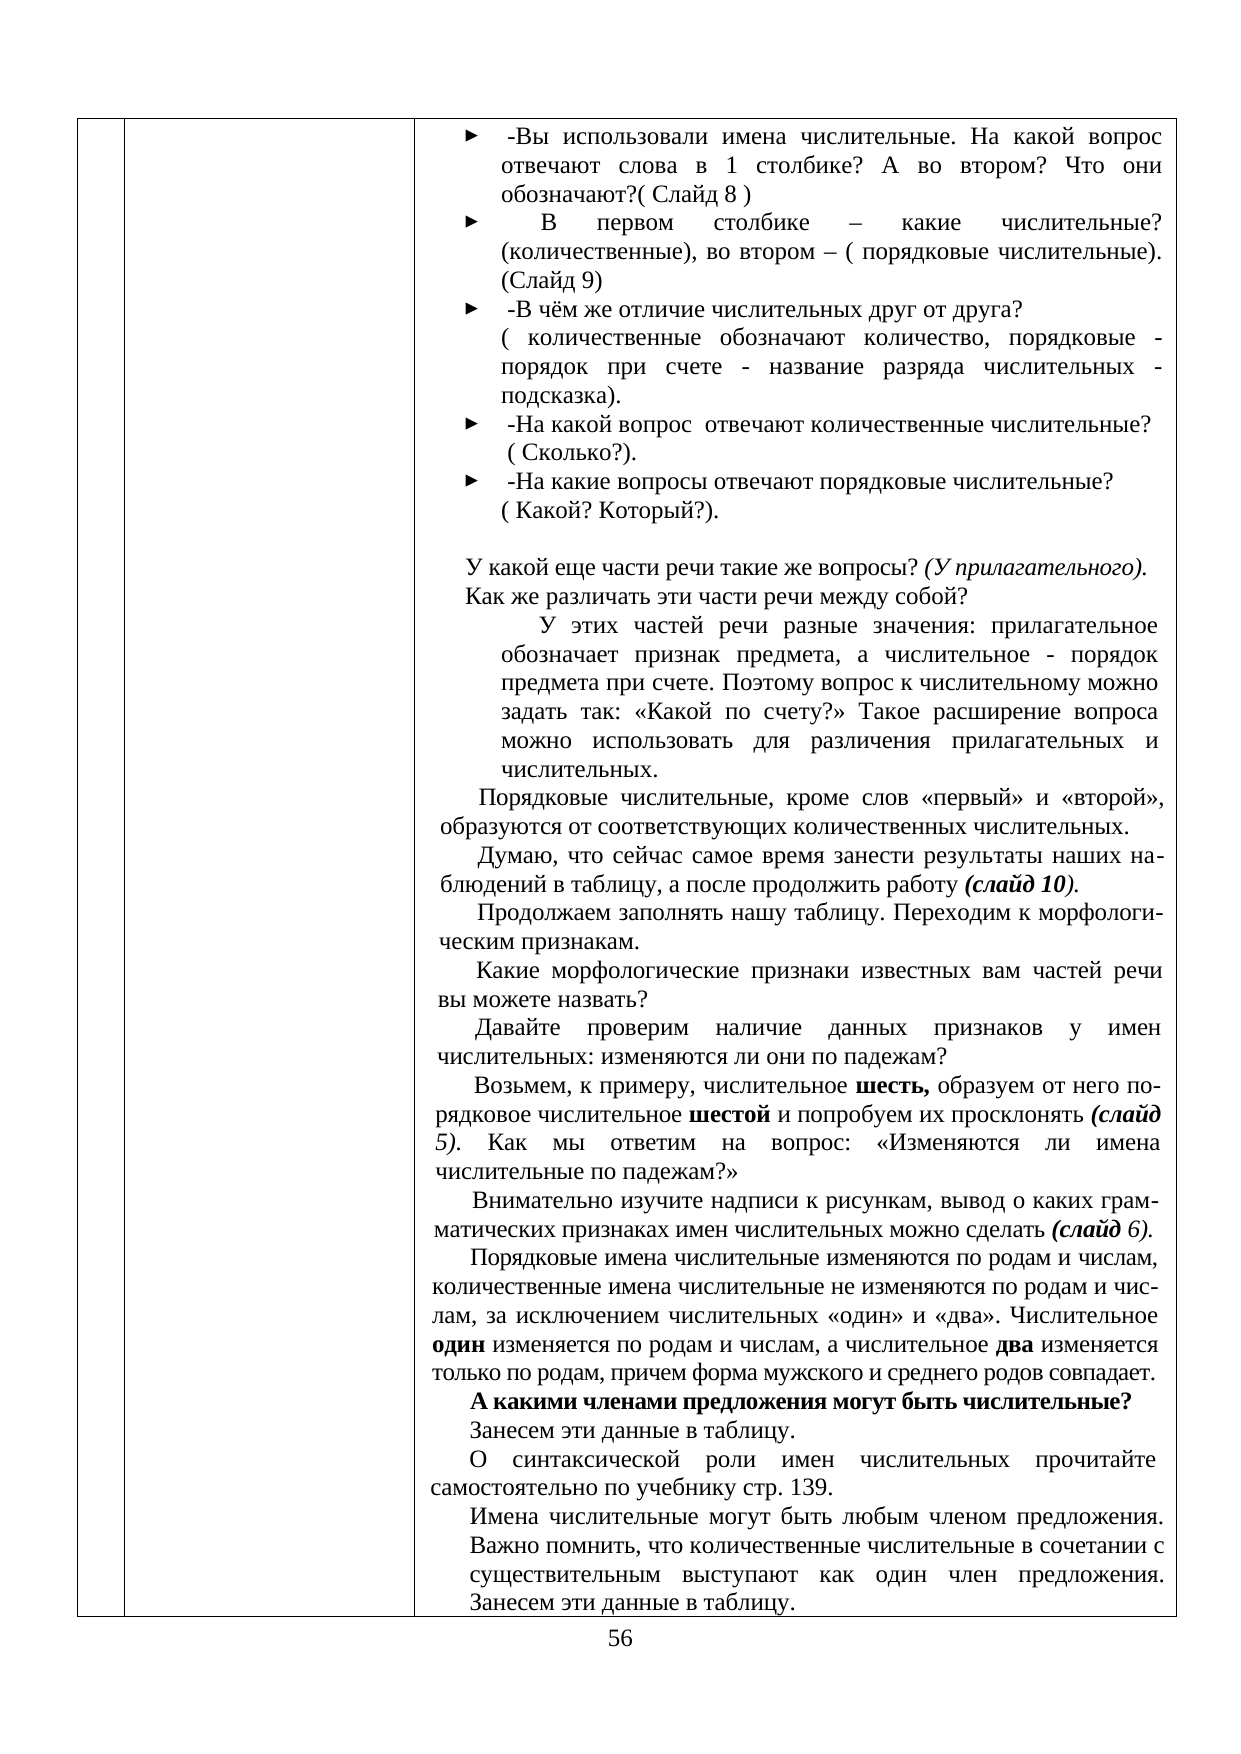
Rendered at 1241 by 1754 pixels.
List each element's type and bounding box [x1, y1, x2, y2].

table_cell [78, 119, 124, 1616]
table_cell [125, 119, 414, 1616]
table_cell [415, 119, 1176, 1616]
